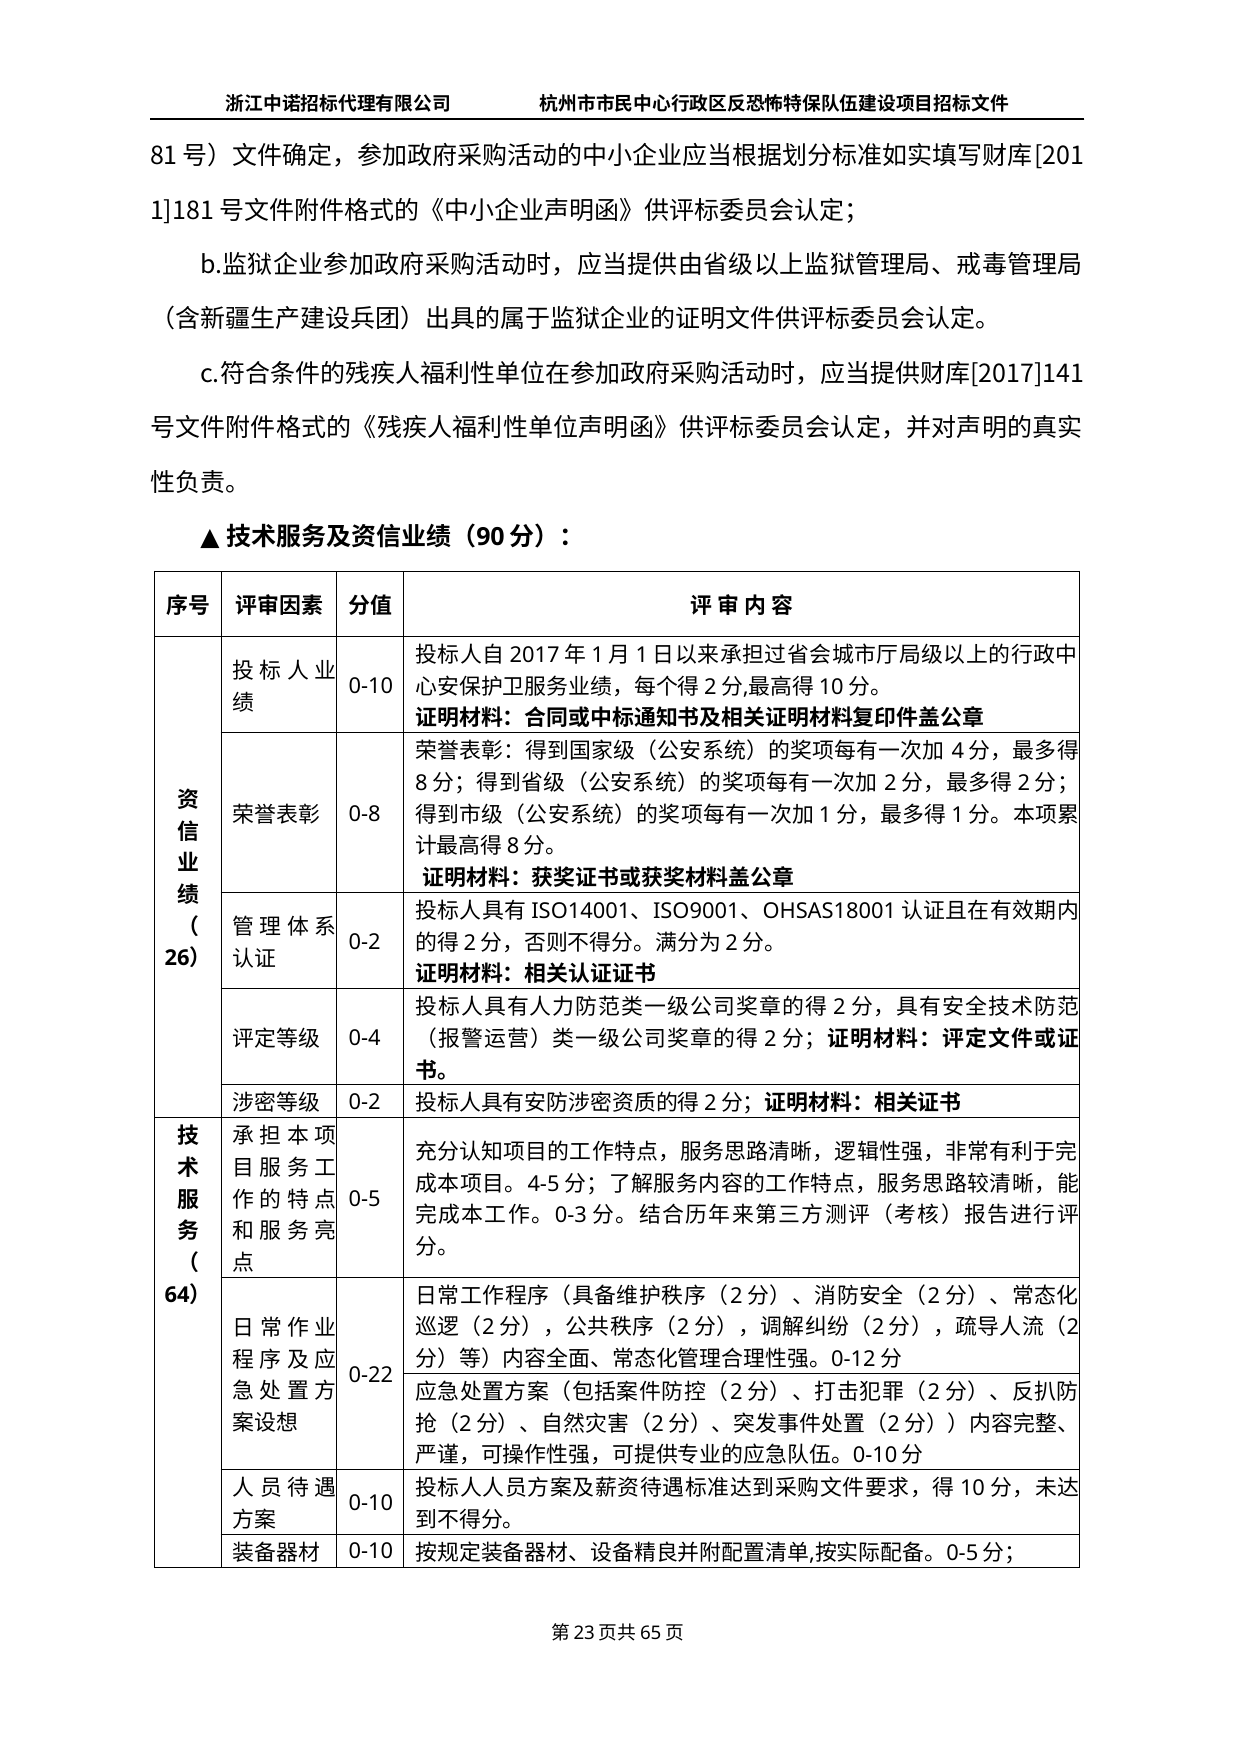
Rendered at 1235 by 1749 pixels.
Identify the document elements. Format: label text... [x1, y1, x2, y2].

text b.监狱企业参加政府采购活动时，应当提供由省级以上监狱管理局、戒毒管理局（含新疆生产建设兵团）出具的属于监狱企业的证明文件供评标委员会认定。 [150, 244, 1084, 335]
table_cell 投标人人员方案及薪资待遇标准达到采购文件要求，得10分，未达到不得分。 [404, 1470, 1079, 1534]
table_cell 人员待遇方案 [222, 1470, 336, 1534]
table_cell 装备器材 [222, 1535, 336, 1567]
table_cell 荣誉表彰：得到国家级（公安系统）的奖项每有一次加4分，最多得8分；得到省级（公安系统）的奖项每有一次加2分，最多得2分；得到市级（公安系统）的奖项每有一次加1分，最多得1分。本项累计最高得8分。 证明材料：获奖证书或获奖材料盖公章 [404, 733, 1079, 892]
table_cell 0-10 [337, 637, 403, 732]
table_header 评 审 内 容 [404, 572, 1079, 636]
table_cell 资 信 业 绩 （26） [155, 637, 221, 1117]
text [150, 136, 1084, 226]
table_cell 按规定装备器材、设备精良并附配置清单,按实际配备。0-5分； [404, 1535, 1079, 1567]
table_cell 涉密等级 [222, 1085, 336, 1117]
table_cell 应急处置方案（包括案件防控（2分）、打击犯罪（2分）、反扒防抢（2分）、自然灾害（2分）、突发事件处置（2分））内容完整、严谨，可操作性强，可提供专业的应急队伍。0-10分 [404, 1374, 1079, 1469]
table_cell 投标人具有ISO14001、ISO9001、OHSAS18001认证且在有效期内的得2分，否则不得分。满分为2分。 证明材料：相关认证证书 [404, 893, 1079, 988]
table_header 评审因素 [222, 572, 336, 636]
table_cell 0-4 [337, 989, 403, 1084]
table_cell 0-10 [337, 1535, 403, 1567]
table_cell 0-5 [337, 1118, 403, 1277]
table_cell 0-8 [337, 733, 403, 892]
table_cell 充分认知项目的工作特点，服务思路清晰，逻辑性强，非常有利于完成本项目。4-5分；了解服务内容的工作特点，服务思路较清晰，能完成本工作。0-3分。结合历年来第三方测评（考核）报告进行评分。 [404, 1118, 1079, 1277]
table_cell 投标人业绩 [222, 637, 336, 732]
table_cell 技 术 服 务 （64） [155, 1118, 221, 1567]
table_cell 承担本项目服务工作的特点和服务亮点 [222, 1118, 336, 1277]
table_cell 0-2 [337, 893, 403, 988]
table_cell 投标人具有人力防范类一级公司奖章的得2分，具有安全技术防范（报警运营）类一级公司奖章的得2分；证明材料：评定文件或证书。 [404, 989, 1079, 1084]
table_cell 0-10 [337, 1470, 403, 1534]
table_header 分值 [337, 572, 403, 636]
table_cell 管理体系认证 [222, 893, 336, 988]
table_cell 评定等级 [222, 989, 336, 1084]
table_cell 0-22 [337, 1278, 403, 1469]
text c.符合条件的残疾人福利性单位在参加政府采购活动时，应当提供财库[2017]141号文件附件格式的《残疾人福利性单位声明函》供评标委员会认定，并对声明的真实性负责。 [150, 353, 1084, 498]
table_cell 日常作业程序及应急处置方案设想 [222, 1278, 336, 1469]
table_cell 荣誉表彰 [222, 733, 336, 892]
table_cell 投标人自2017年1月1日以来承担过省会城市厅局级以上的行政中心安保护卫服务业绩，每个得2分,最高得10分。 证明材料：合同或中标通知书及相关证明材料复印件盖公章 [404, 637, 1079, 732]
text ▲ 技术服务及资信业绩（90分）： [150, 516, 1084, 553]
table_header 序号 [155, 572, 221, 636]
table_cell 日常工作程序（具备维护秩序（2分）、消防安全（2分）、常态化巡逻（2分），公共秩序（2分），调解纠纷（2分），疏导人流（2分）等）内容全面、常态化管理合理性强。0-12分 [404, 1278, 1079, 1373]
table_cell 投标人具有安防涉密资质的得2分；证明材料：相关证书 [404, 1085, 1079, 1117]
table_cell 0-2 [337, 1085, 403, 1117]
